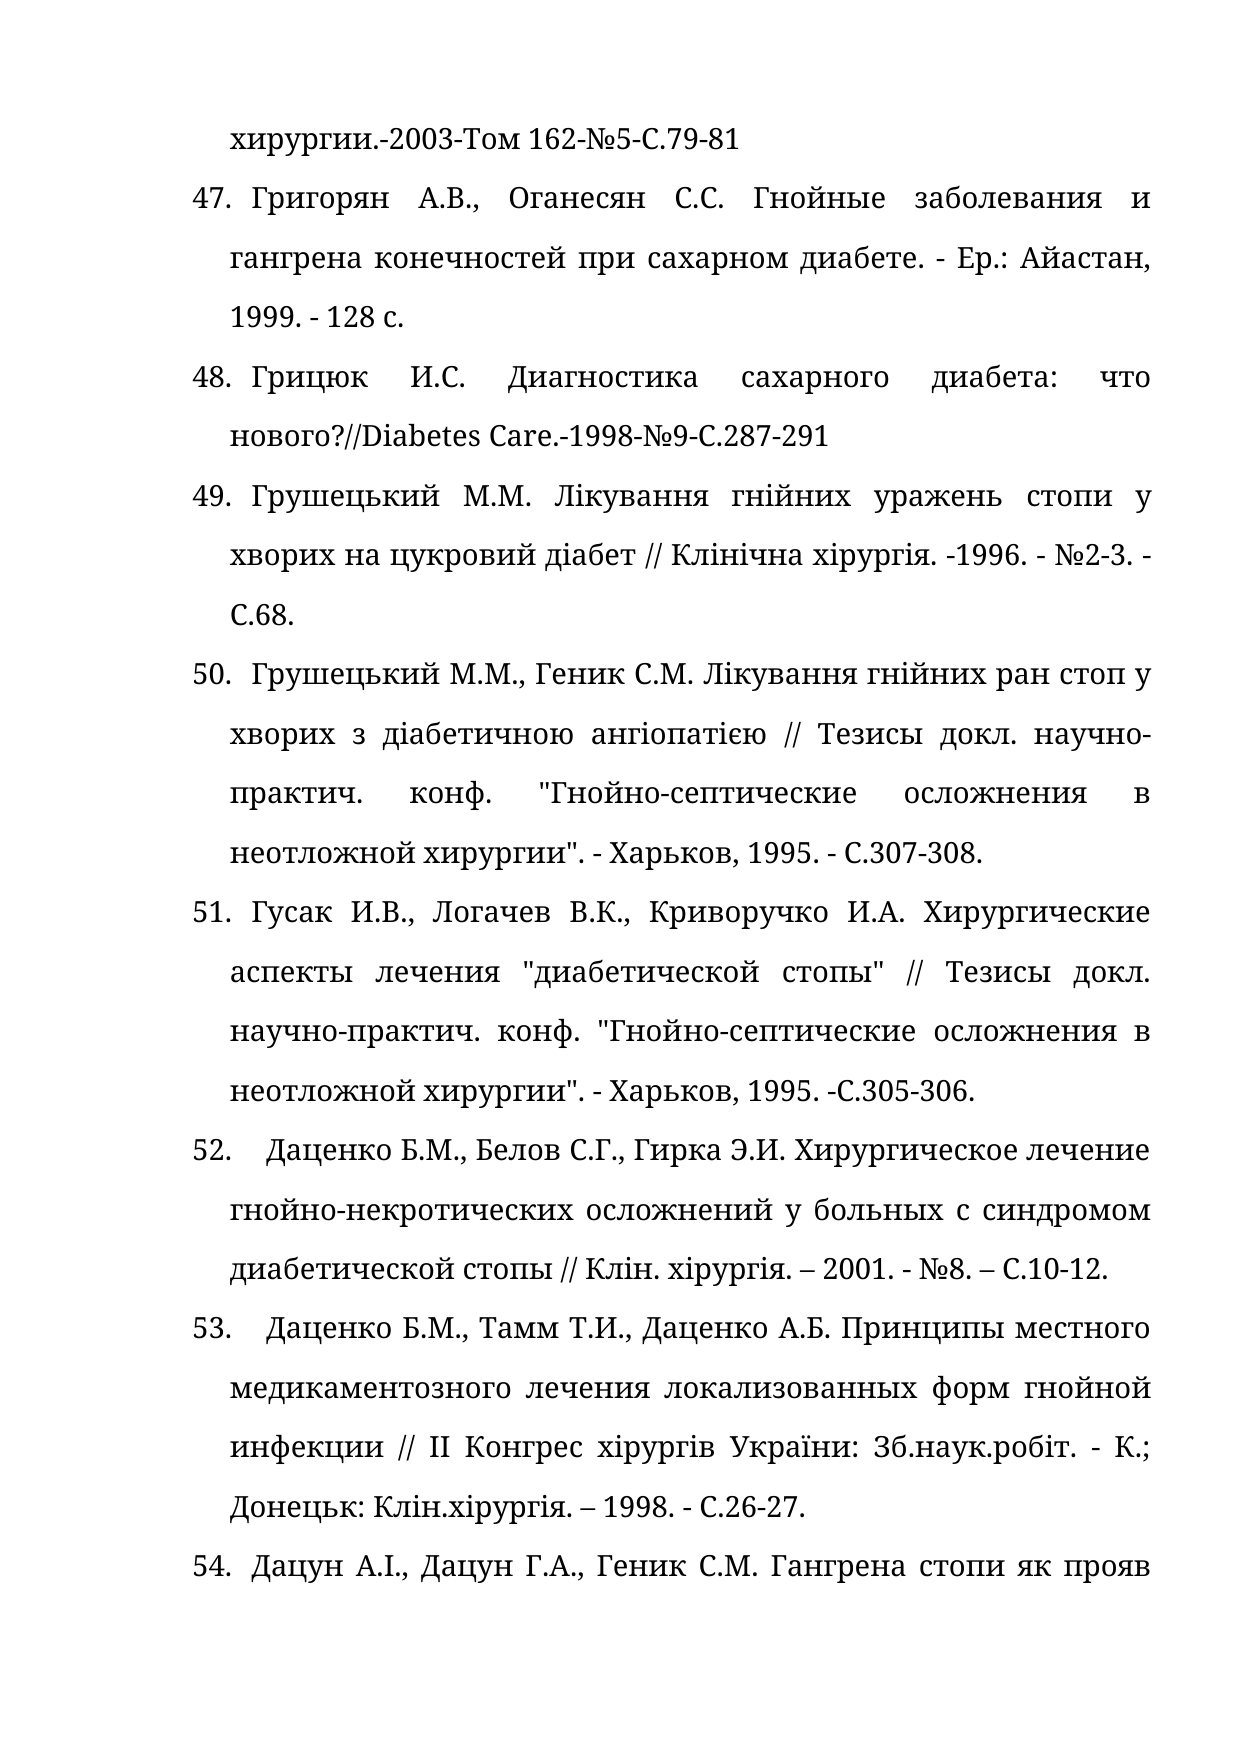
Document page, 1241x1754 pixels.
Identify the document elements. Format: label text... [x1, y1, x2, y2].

list Даценко Б.М., Белов С.Г., Гирка Э.И. Хирургическое лечение гнойно-некротических осложнений у больных с синдромом диабетической стопы // Клін. хірургія. – 2001. - №8. – С.10-12. [192, 1129, 1152, 1288]
list Григорян А.В., Оганесян С.С. Гнойные заболевания и гангрена конечностей при сахарном диабете. - Ер.: Айастан, 1999. - 128 с. [192, 178, 1152, 336]
list Гусак И.В., Логачев В.К., Криворучко И.А. Хирургические аспекты лечения "диабетической стопы" // Тезисы докл. научно-практич. конф. "Гнойно-септические осложнения в неотложной хирургии". - Харьков, 1995. -С.305-306. [192, 891, 1152, 1109]
list Даценко Б.М., Тамм Т.И., Даценко А.Б. Принципы местного медикаментозного лечения локализованных форм гнойной инфекции // ІІ Конгрес хірургів України: Зб.наук.робіт. - К.; Донецьк: Клін.хірургія. – 1998. - С.26-27. [192, 1308, 1152, 1526]
list Грицюк И.С. Диагностика сахарного диабета: что нового?//Diabetes Care.-1998-№9-С.287-291 [192, 356, 1152, 455]
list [192, 118, 1152, 158]
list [192, 1546, 1152, 1585]
list Грушецький М.М. Лікування гнійних уражень стопи у хворих на цукровий діабет // Клінічна хірургія. -1996. - №2-3. - С.68. [192, 475, 1152, 634]
list Грушецький М.М., Геник С.М. Лікування гнійних ран стоп у хворих з діабетичною ангіопатією // Тезисы докл. научно-практич. конф. "Гнойно-септические осложнения в неотложной хирургии". - Харьков, 1995. - С.307-308. [192, 653, 1152, 872]
